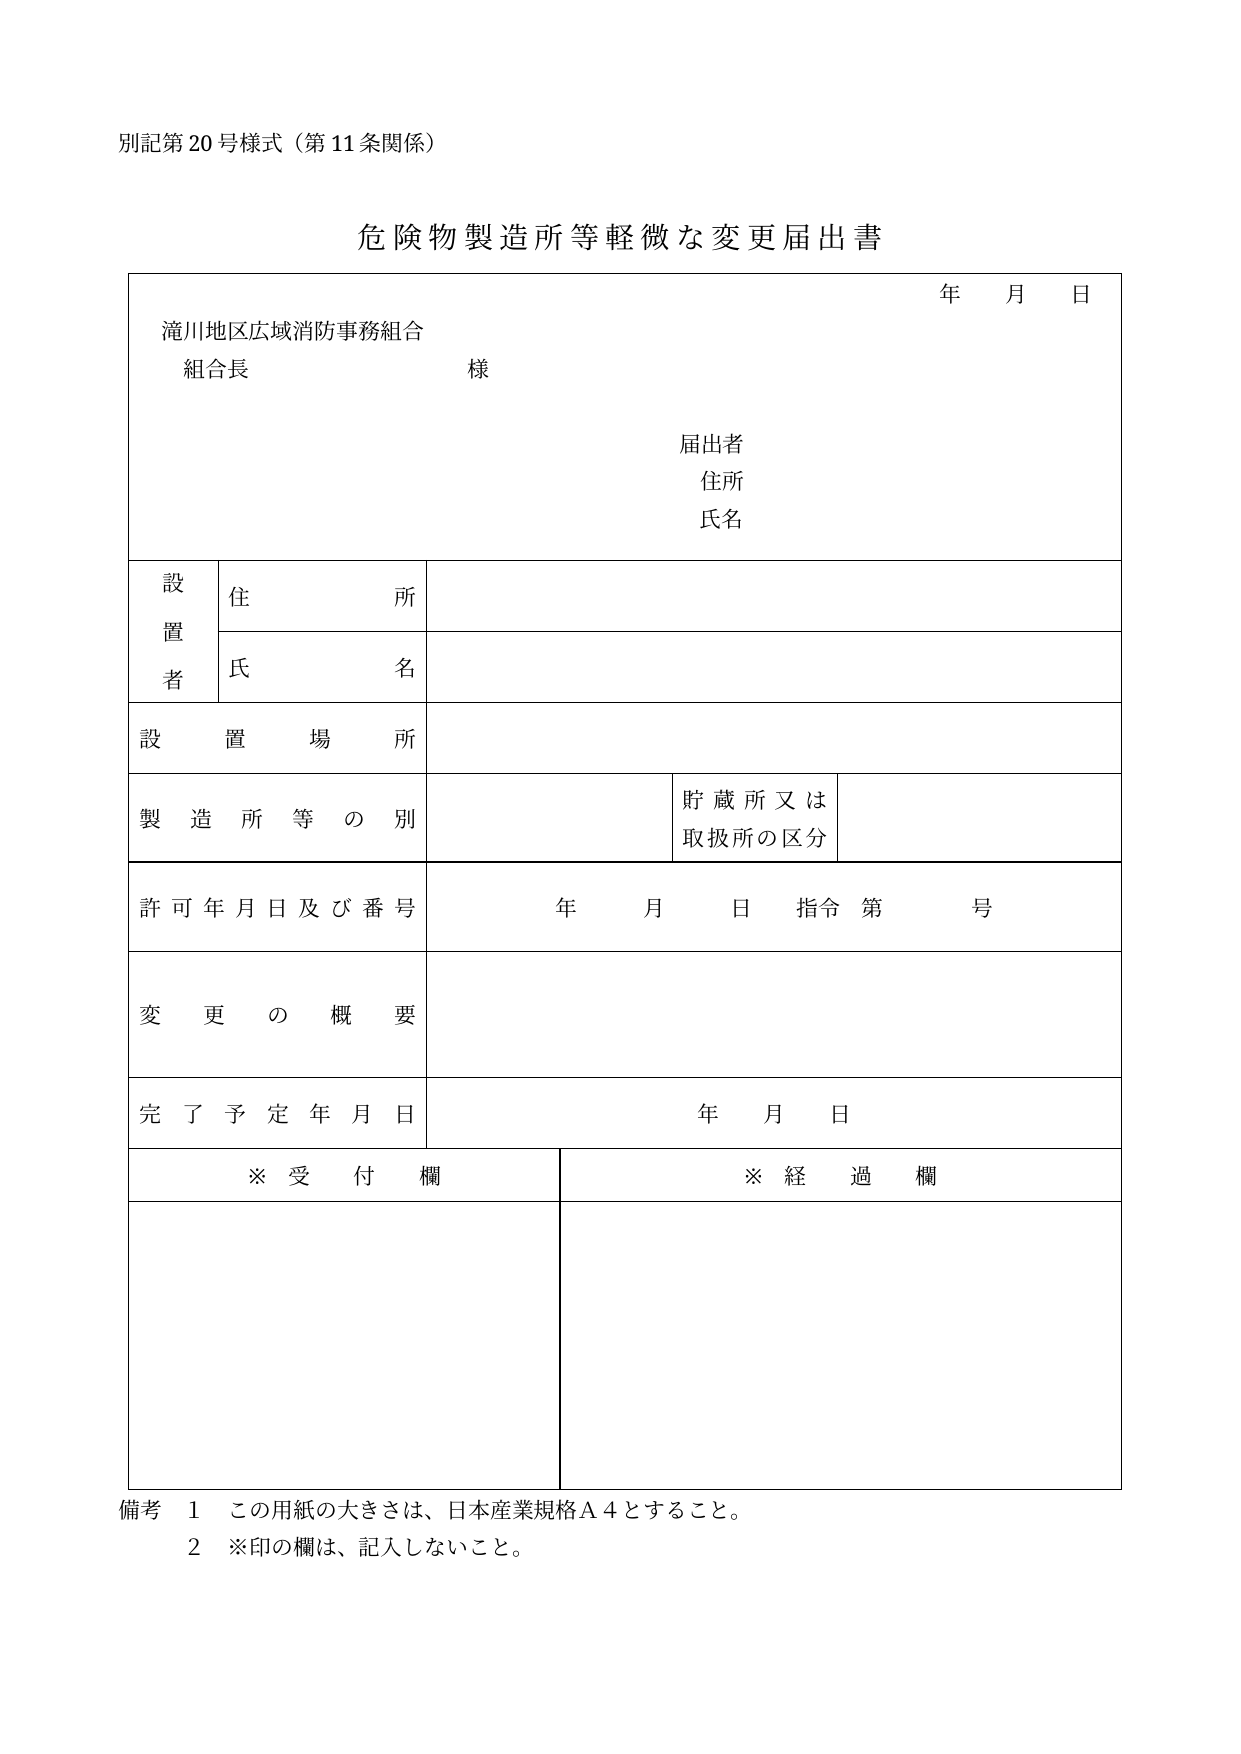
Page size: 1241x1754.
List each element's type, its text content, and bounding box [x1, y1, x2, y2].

table_cell ※ 経 過 欄 [561, 1149, 1121, 1201]
table_cell [561, 1202, 1121, 1489]
table_cell 年 月 日 指令 第 号 [427, 863, 1121, 951]
table_cell 年 月 日 [427, 1078, 1121, 1148]
table_cell [427, 632, 1121, 702]
text 別記第20号様式（第11条関係） [118, 123, 1122, 160]
table_cell [129, 1202, 559, 1489]
text ２ ※印の欄は、記入しないこと。 [118, 1527, 1122, 1565]
text 危険物製造所等軽微な変更届出書 [118, 198, 1122, 273]
table_cell 変更の概要 [129, 952, 426, 1077]
table_cell 設置場所 [129, 703, 426, 773]
table_cell 許可年月日及び番号 [129, 863, 426, 951]
table_cell 貯蔵所又は 取扱所の区分 [673, 774, 837, 861]
table_cell 住所 [219, 561, 426, 631]
text 備考 １ この用紙の大きさは、日本産業規格Ａ４とすること。 [118, 1490, 1122, 1527]
table_cell ※ 受 付 欄 [129, 1149, 559, 1201]
table_cell 完了予定年月日 [129, 1078, 426, 1148]
table_cell [838, 774, 1121, 861]
table_cell [427, 561, 1121, 631]
table_cell 氏名 [219, 632, 426, 702]
table_cell [427, 703, 1121, 773]
table_header 年 月 日 滝川地区広域消防事務組合 組合長 様 届出者 住所 氏名 [129, 274, 1121, 560]
table_cell [427, 774, 672, 861]
table_cell 製造所等の別 [129, 774, 426, 861]
table_cell [427, 952, 1121, 1077]
table_cell 設置者 [129, 561, 218, 702]
